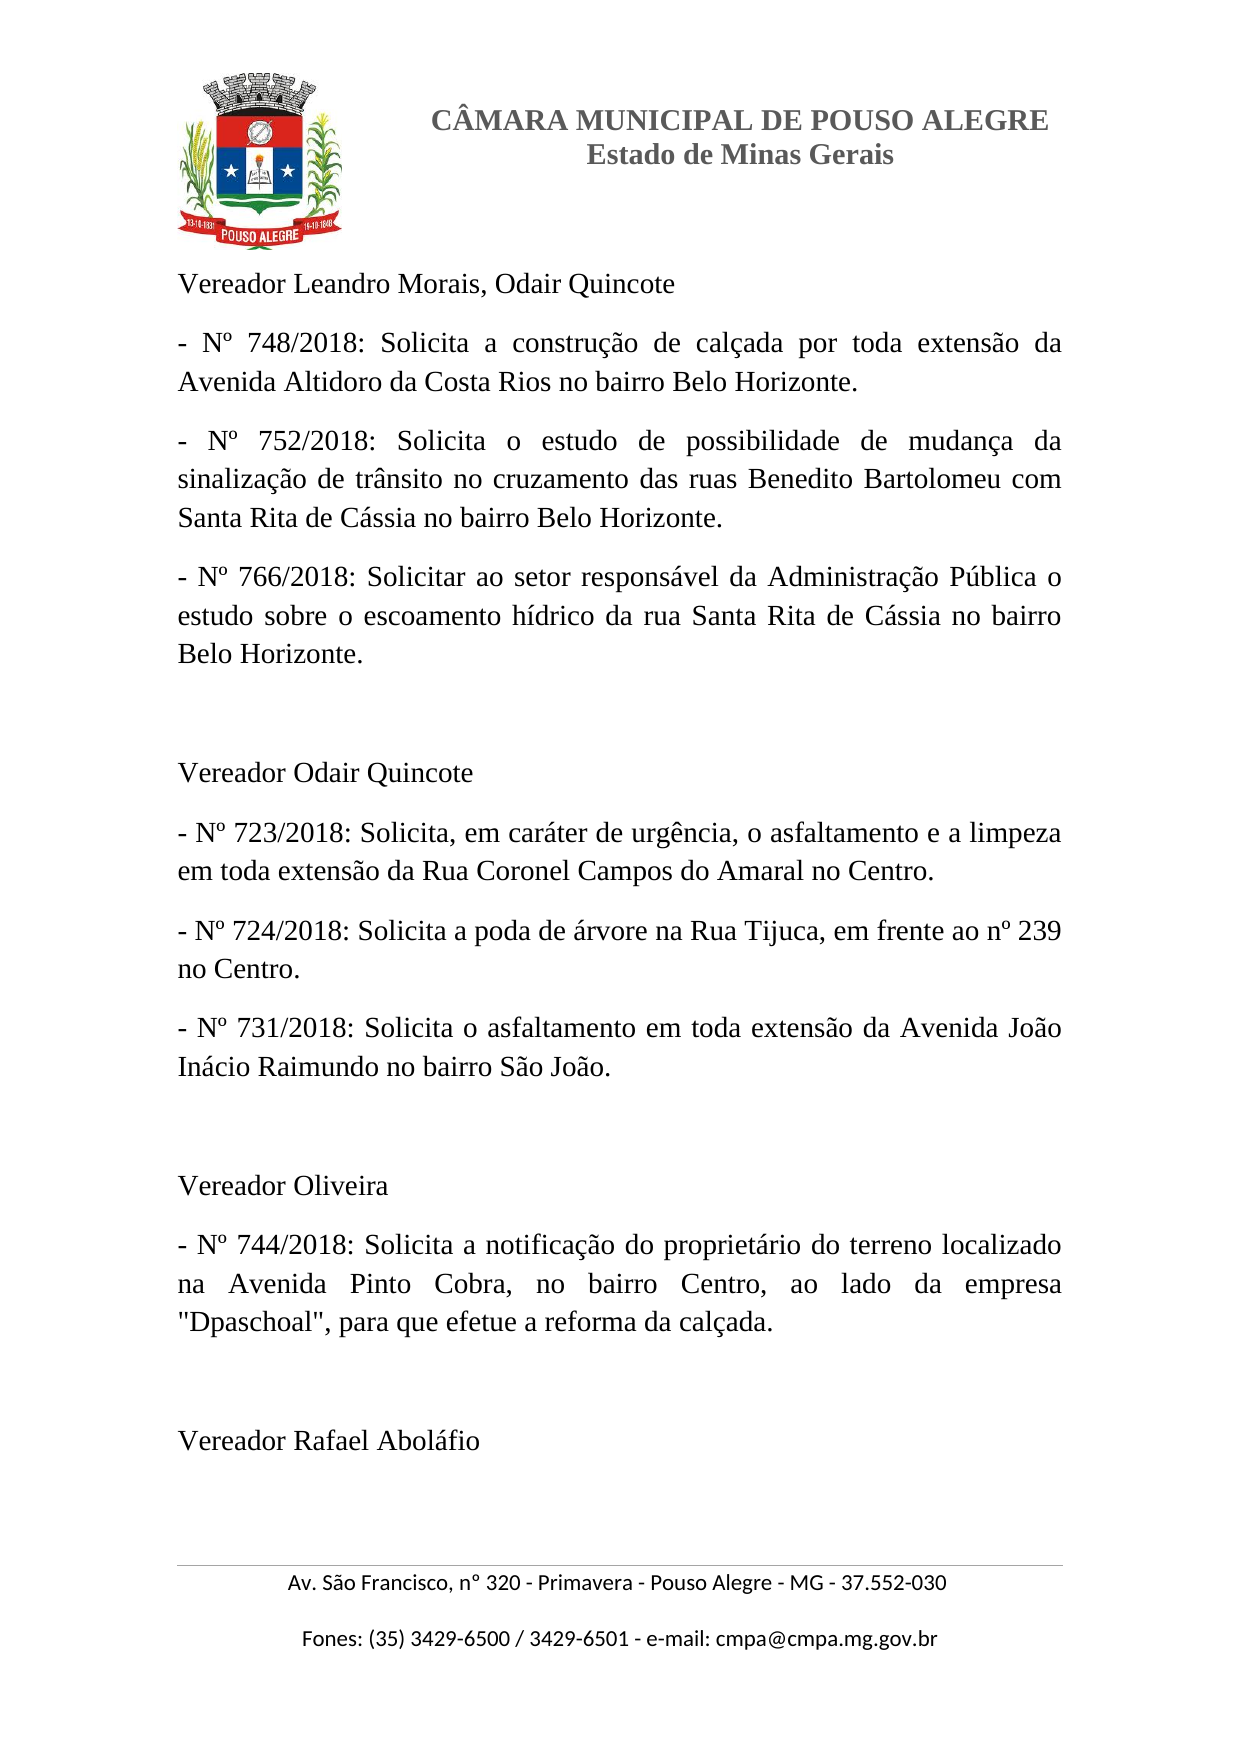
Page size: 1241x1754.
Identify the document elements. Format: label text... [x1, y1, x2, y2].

text - Nº 748/2018: Solicita a construção de calçada por toda extensão da Avenida Altidoro da Costa Rios no bairro Belo Horizonte. [177, 325, 1063, 397]
picture [177, 73, 342, 250]
text - Nº 766/2018: Solicitar ao setor responsável da Administração Pública o estudo sobre o escoamento hídrico da rua Santa Rita de Cássia no bairro Belo Horizonte. [177, 559, 1063, 670]
text Vereador Leandro Morais, Odair Quincote [177, 266, 1063, 299]
text Vereador Odair Quincote [177, 755, 1063, 789]
text - Nº 744/2018: Solicita a notificação do proprietário do terreno localizado na Avenida Pinto Cobra, no bairro Centro, ao lado da empresa "Dpaschoal", para que efetue a reforma da calçada. [177, 1227, 1063, 1338]
text - Nº 723/2018: Solicita, em caráter de urgência, o asfaltamento e a limpeza em toda extensão da Rua Coronel Campos do Amaral no Centro. [177, 815, 1063, 887]
text Vereador Oliveira [177, 1168, 1063, 1201]
text - Nº 731/2018: Solicita o asfaltamento em toda extensão da Avenida João Inácio Raimundo no bairro São João. [177, 1011, 1063, 1083]
text - Nº 752/2018: Solicita o estudo de possibilidade de mudança da sinalização de trânsito no cruzamento das ruas Benedito Bartolomeu com Santa Rita de Cássia no bairro Belo Horizonte. [177, 423, 1063, 534]
text - Nº 724/2018: Solicita a poda de árvore na Rua Tijuca, em frente ao nº 239 no Centro. [177, 913, 1063, 985]
text Vereador Rafael Aboláfio [177, 1423, 1063, 1457]
